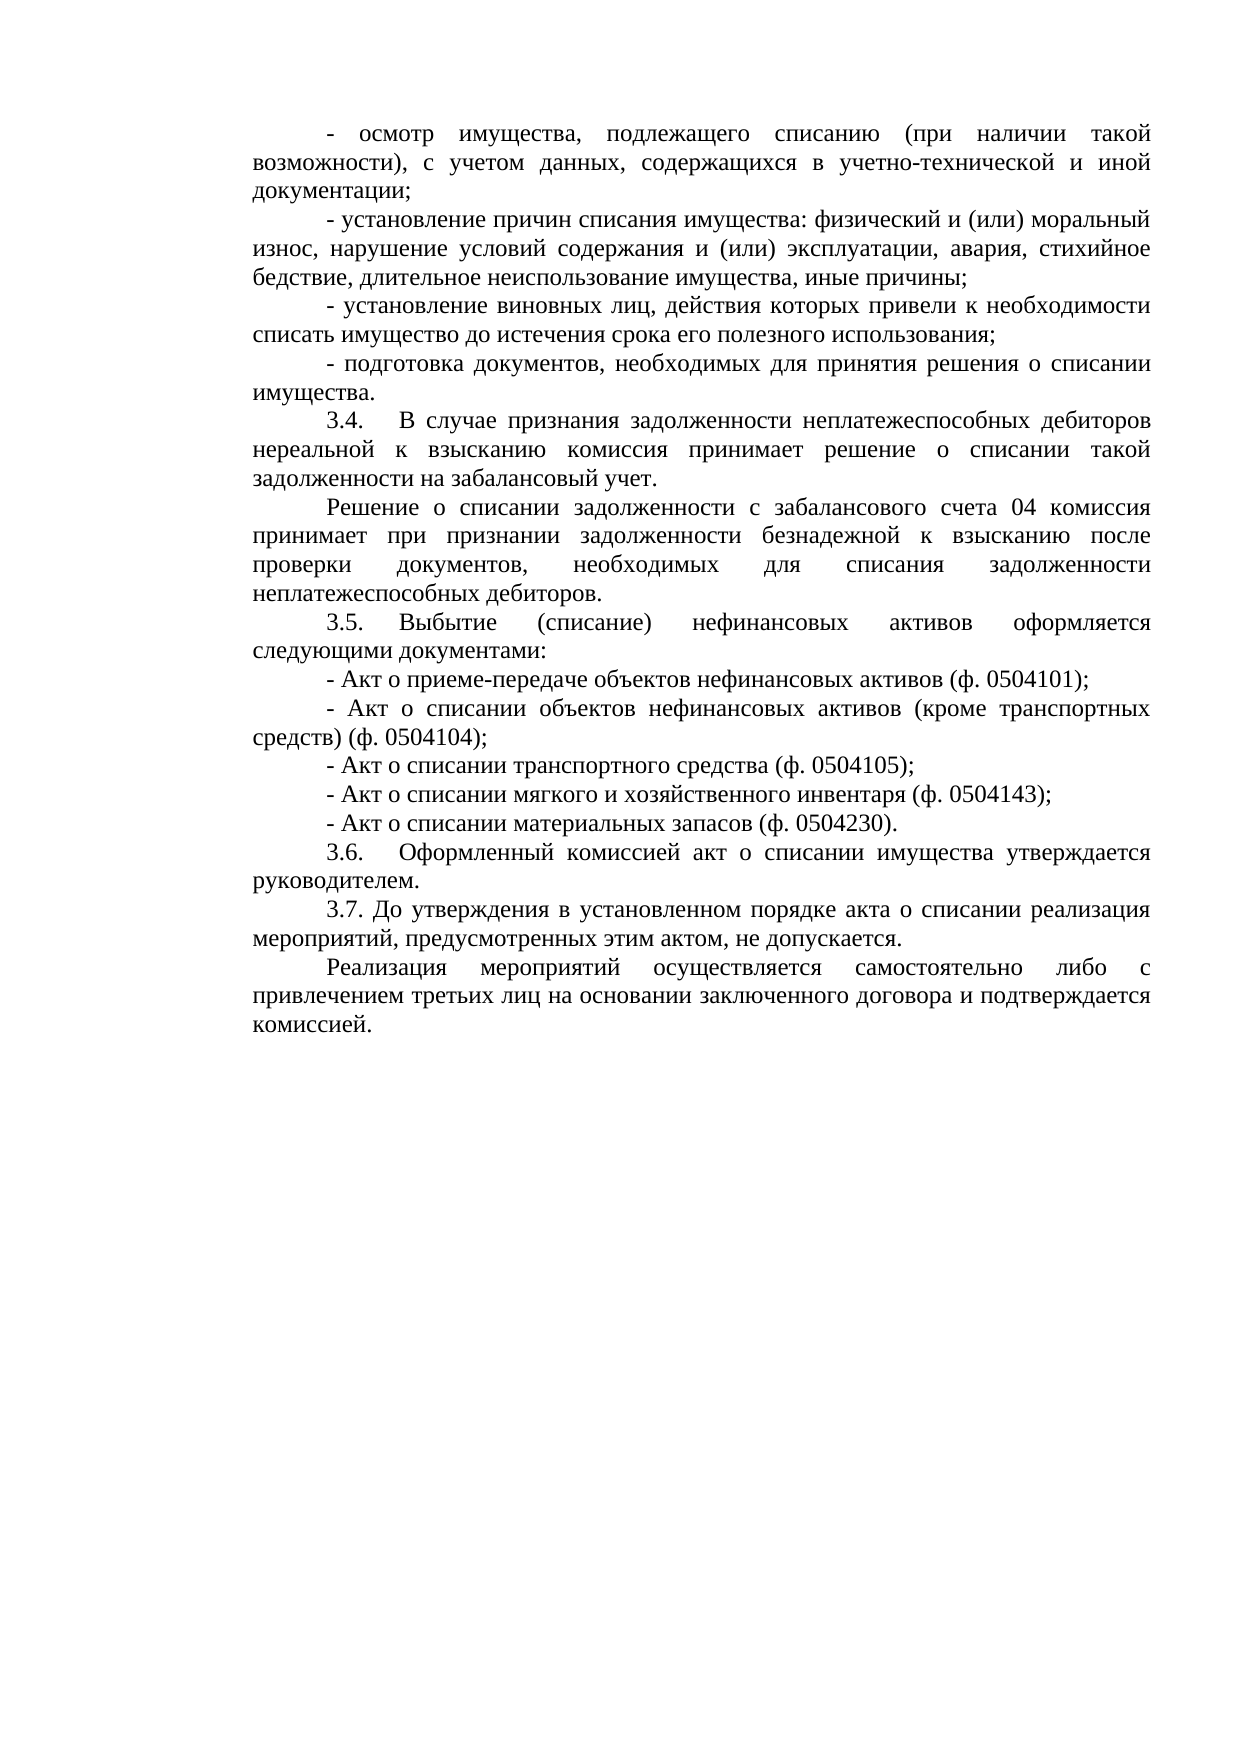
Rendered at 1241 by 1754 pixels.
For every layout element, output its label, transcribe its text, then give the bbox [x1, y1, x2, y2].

text - Акт о списании объектов нефинансовых активов (кроме транспортных средств) (ф. 0504104); [252, 693, 1152, 751]
text - осмотр имущества, подлежащего списанию (при наличии такой возможности), с учетом данных, содержащихся в учетно-технической и иной документации; [252, 118, 1152, 204]
text 3.7. До утверждения в установленном порядке акта о списании реализация мероприятий, предусмотренных этим актом, не допускается. [252, 894, 1152, 952]
text - установление причин списания имущества: физический и (или) моральный износ, нарушение условий содержания и (или) эксплуатации, авария, стихийное бедствие, длительное неиспользование имущества, иные причины; [252, 204, 1152, 291]
text 3.5. Выбытие (списание) нефинансовых активов оформляется следующими документами: [252, 607, 1152, 664]
text - Акт о списании материальных запасов (ф. 0504230). [252, 808, 1152, 837]
text Решение о списании задолженности с забалансового счета 04 комиссия принимает при признании задолженности безнадежной к взысканию после проверки документов, необходимых для списания задолженности неплатежеспособных дебиторов. [252, 492, 1152, 607]
text - подготовка документов, необходимых для принятия решения о списании имущества. [252, 348, 1152, 406]
text 3.4. В случае признания задолженности неплатежеспособных дебиторов нереальной к взысканию комиссия принимает решение о списании такой задолженности на забалансовый учет. [252, 406, 1152, 492]
text - Акт о приеме-передаче объектов нефинансовых активов (ф. 0504101); [252, 664, 1152, 693]
text - установление виновных лиц, действия которых привели к необходимости списать имущество до истечения срока его полезного использования; [252, 291, 1152, 348]
text - Акт о списании мягкого и хозяйственного инвентаря (ф. 0504143); [252, 779, 1152, 808]
text Реализация мероприятий осуществляется самостоятельно либо с привлечением третьих лиц на основании заключенного договора и подтверждается комиссией. [252, 952, 1152, 1038]
text - Акт о списании транспортного средства (ф. 0504105); [252, 751, 1152, 779]
text 3.6. Оформленный комиссией акт о списании имущества утверждается руководителем. [252, 837, 1152, 894]
